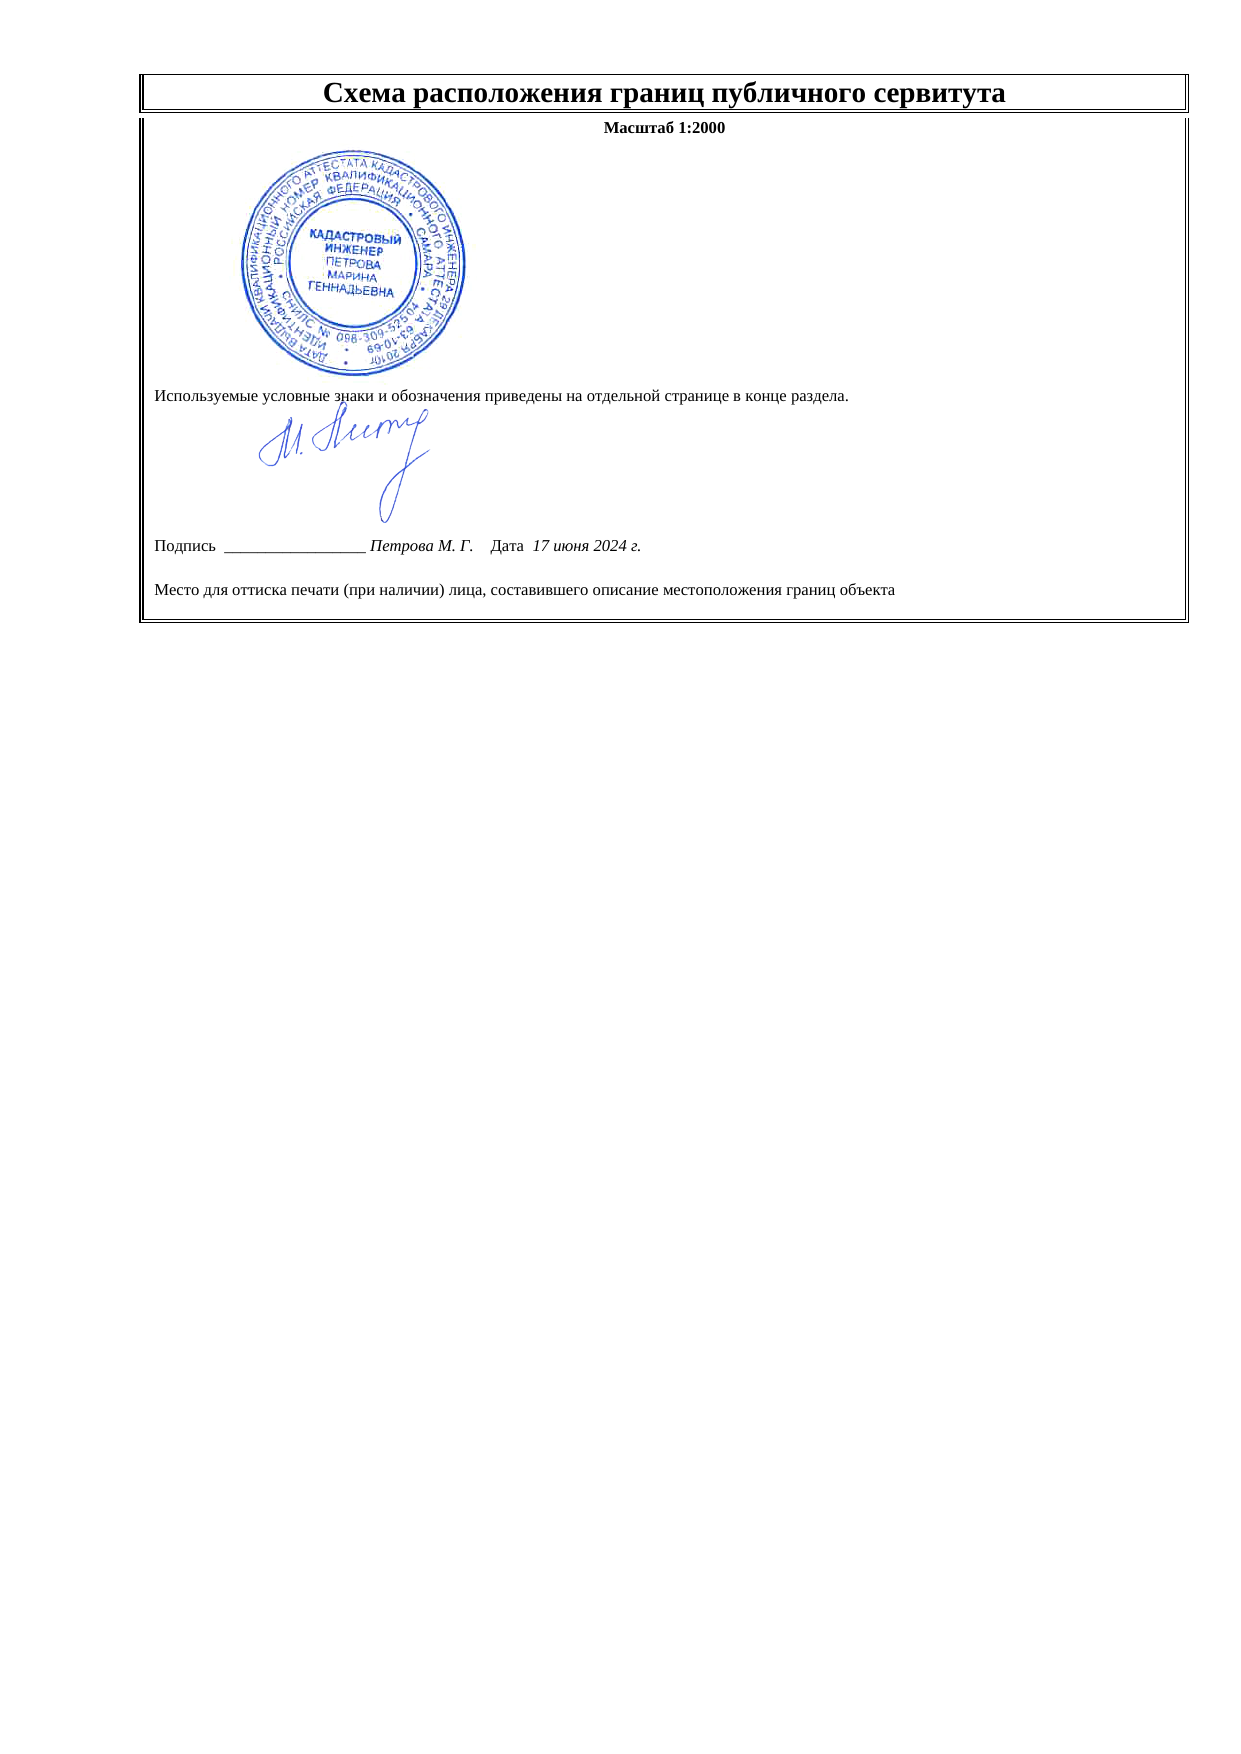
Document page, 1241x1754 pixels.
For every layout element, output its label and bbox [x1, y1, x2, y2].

picture [241, 397, 444, 530]
picture [223, 136, 477, 386]
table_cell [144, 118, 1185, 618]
